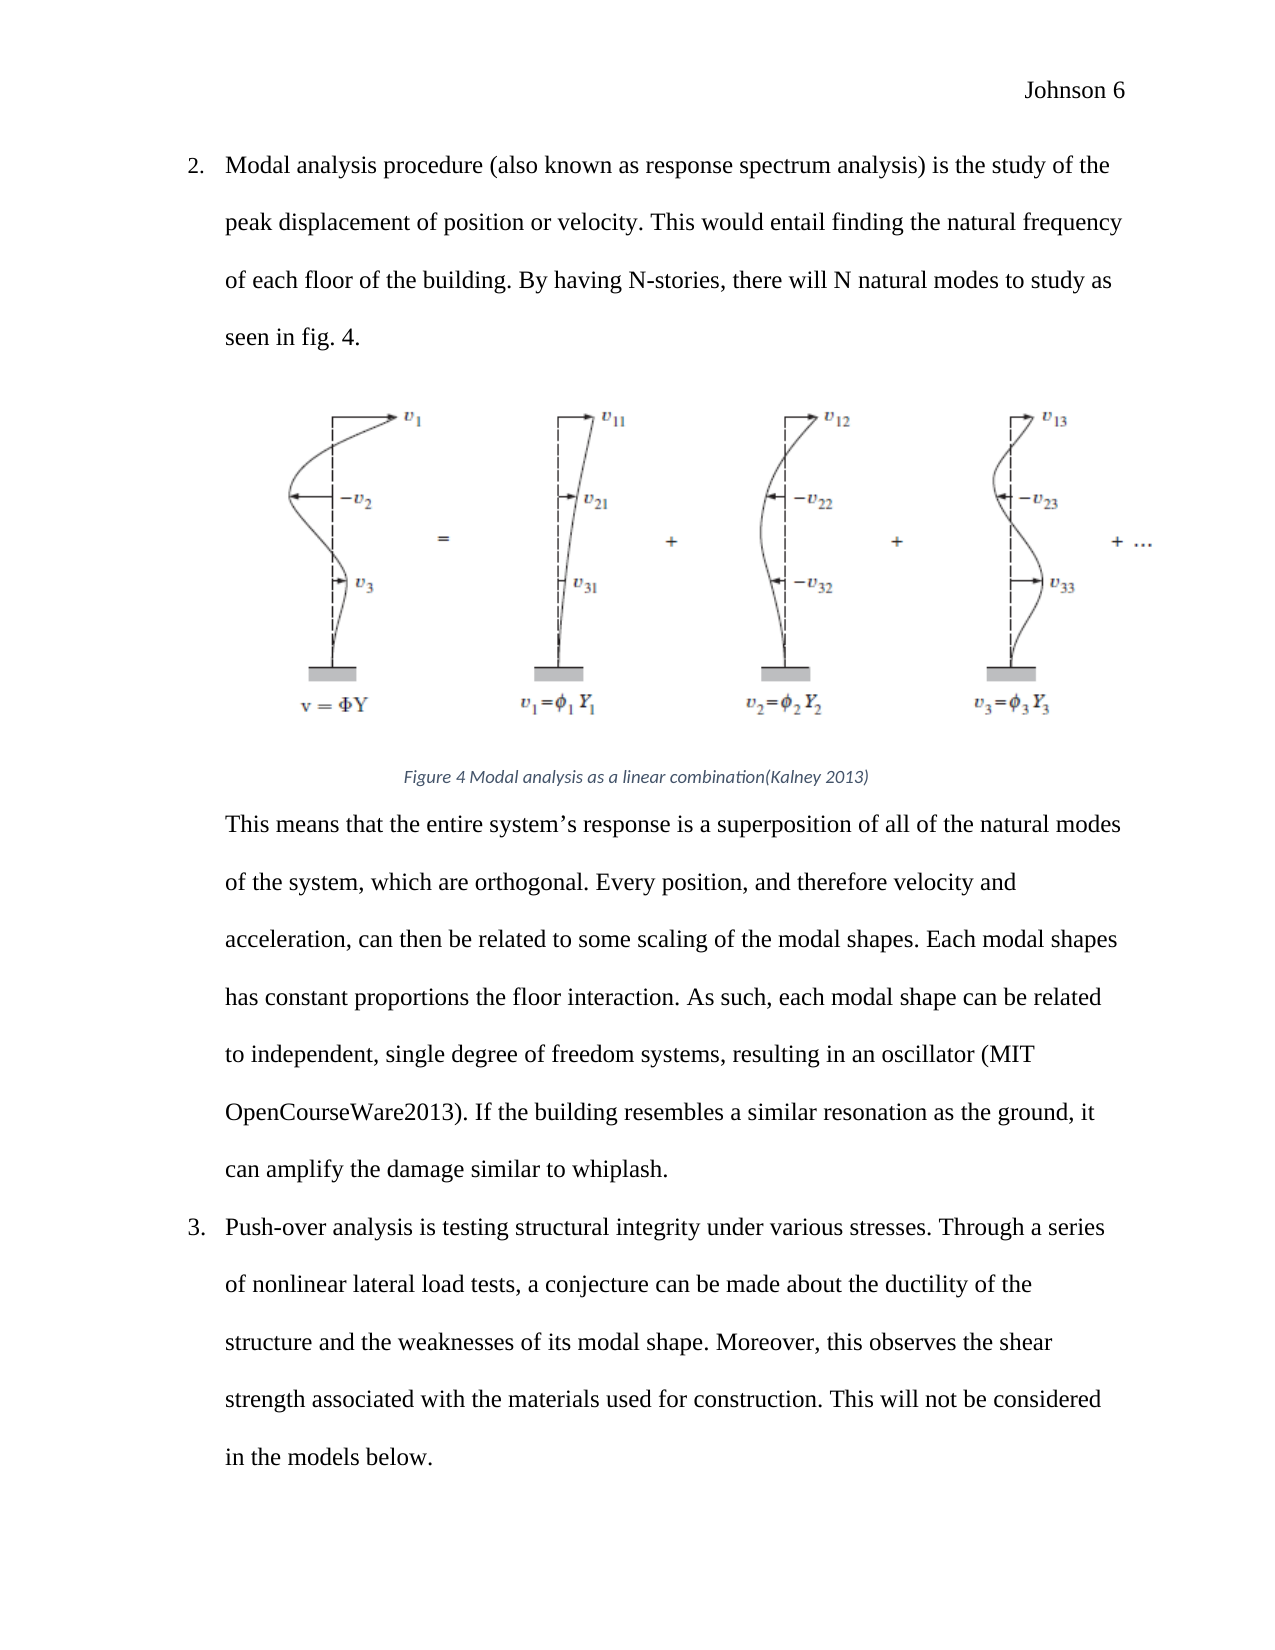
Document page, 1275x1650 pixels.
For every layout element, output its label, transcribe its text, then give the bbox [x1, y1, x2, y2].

list Modal analysis procedure (also known as response spectrum analysis) is the study of the peak displacement of position or velocity. This would entail finding the natural frequency of each floor of the building. By having N-stories, there will N natural modes to study as seen in fig. 4. [187, 150, 1125, 351]
list This means that the entire system’s response is a superposition of all of the natural modes of the system, which are orthogonal. Every position, and therefore velocity and acceleration, can then be related to some scaling of the modal shapes. Each modal shapes has constant proportions the floor interaction. As such, each modal shape can be related to independent, single degree of freedom systems, resulting in an oscillator (MIT OpenCourseWare2013). If the building resembles a similar resonation as the ground, it can amplify the damage similar to whiplash. [225, 809, 1125, 1183]
picture [225, 379, 1201, 738]
text Figure 4 Modal analysis as a linear combination(Kalney 2013) [150, 766, 1125, 789]
list Push-over analysis is testing structural integrity under various stresses. Through a series of nonlinear lateral load tests, a conjecture can be made about the ductility of the structure and the weaknesses of its modal shape. Moreover, this observes the shear strength associated with the materials used for construction. This will not be considered in the models below. [187, 1212, 1125, 1471]
